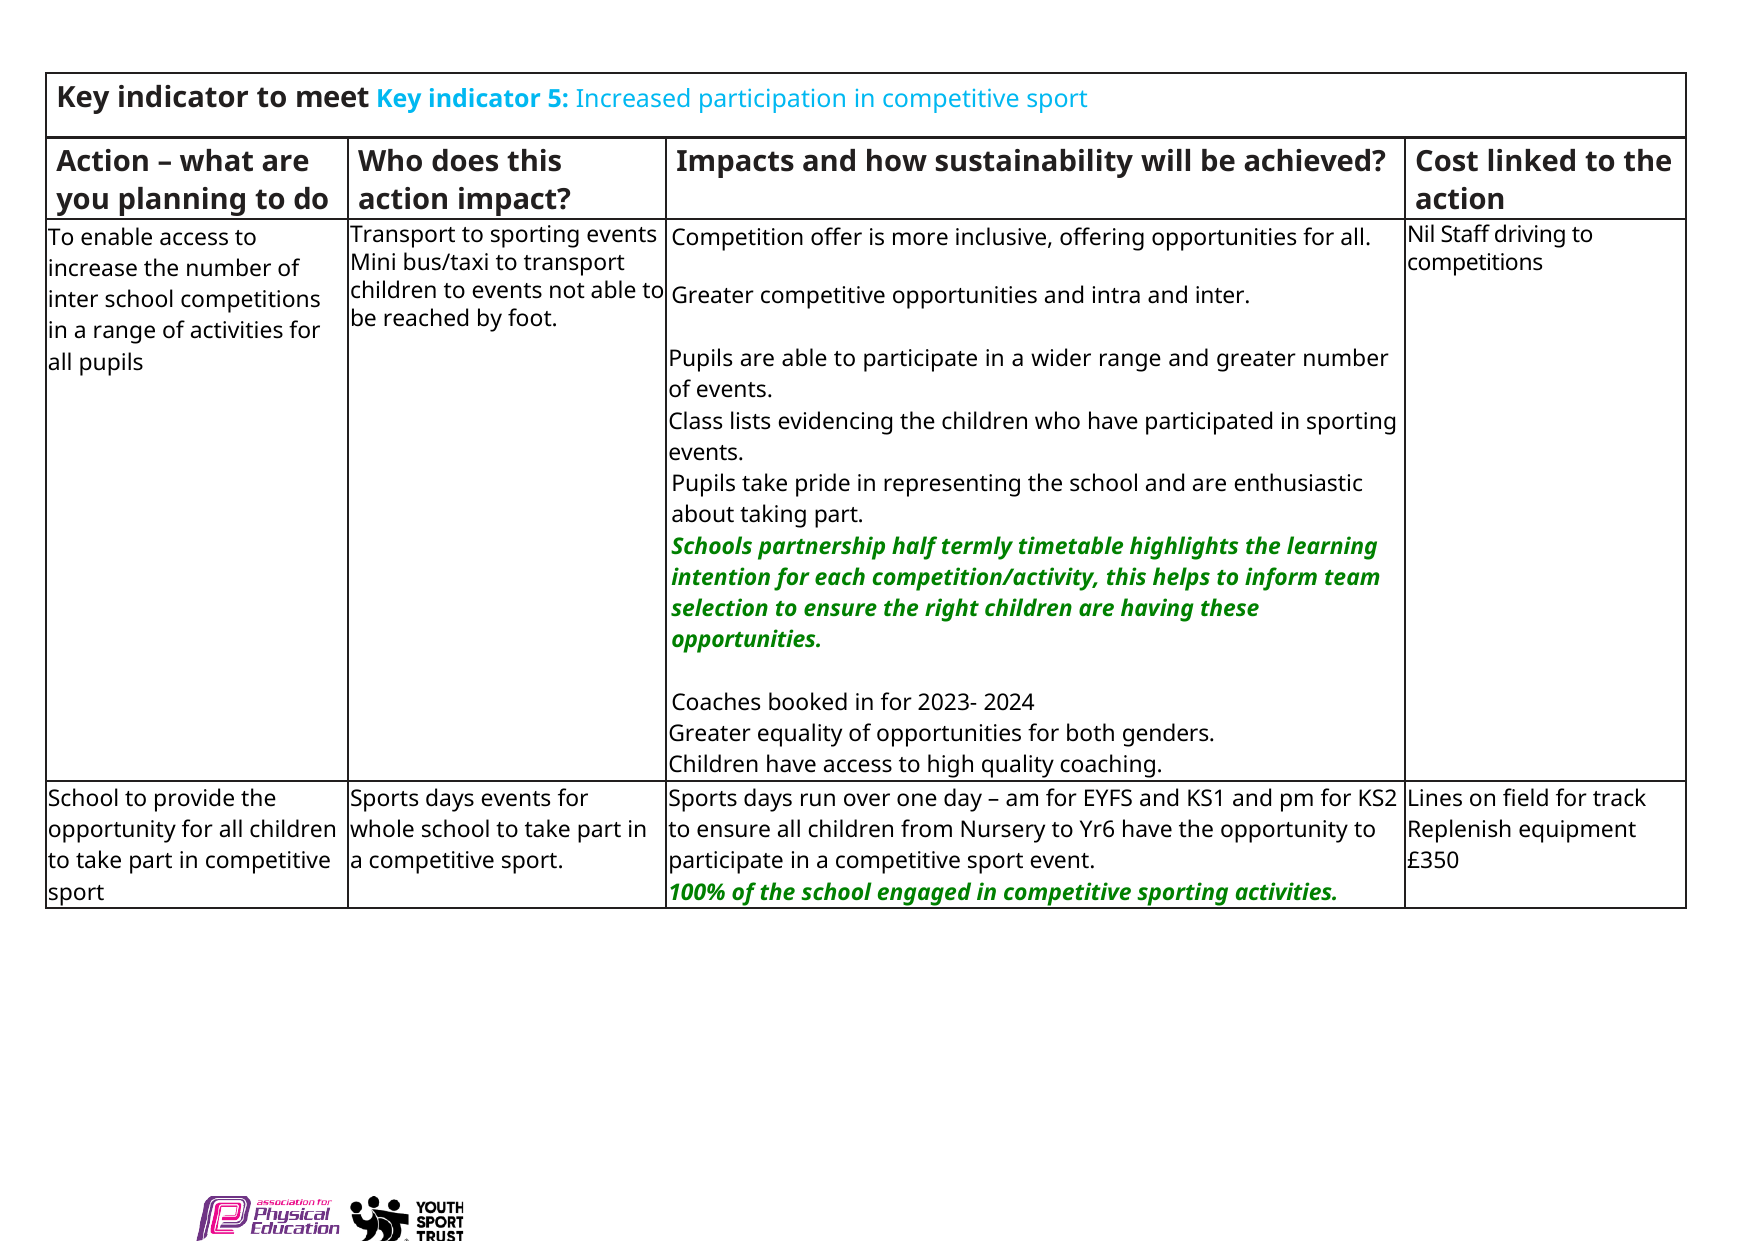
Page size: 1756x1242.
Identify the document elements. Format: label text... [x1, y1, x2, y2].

table_cell Sports days events for whole school to take part in a competitive sport. [349, 782, 665, 907]
picture [196, 1196, 340, 1241]
table_cell Competition offer is more inclusive, offering opportunities for all. Greater competitive opportunities and intra and inter. Pupils are able to participate in a wider range and greater number of events. Class lists evidencing the children who have participated in sporting events. Pupils take pride in representing the school and are enthusiastic about taking part. Schools partnership half termly timetable highlights the learning intention for each competition/activity, this helps to inform team selection to ensure the right children are having these opportunities. Coaches booked in for 2023- 2024 Greater equality of opportunities for both genders. Children have access to high quality coaching. [667, 220, 1404, 780]
table_cell Impacts and how sustainability will be achieved? [667, 139, 1404, 218]
table_cell Sports days run over one day – am for EYFS and KS1 and pm for KS2 to ensure all children from Nursery to Yr6 have the opportunity to participate in a competitive sport event. 100% of the school engaged in competitive sporting activities. [667, 782, 1404, 907]
picture [350, 1196, 464, 1241]
table_cell Action – what are you planning to do [47, 139, 347, 218]
table_cell Who does this action impact? [349, 139, 665, 218]
table_cell Lines on field for track Replenish equipment £350 [1406, 782, 1685, 907]
table_cell To enable access to increase the number of inter school competitions in a range of activities for all pupils [47, 220, 347, 780]
table_cell School to provide the opportunity for all children to take part in competitive sport [47, 782, 347, 907]
table_cell Cost linked to the action [1406, 139, 1685, 218]
table_cell Transport to sporting events Mini bus/taxi to transport children to events not able to be reached by foot. [349, 220, 665, 780]
table_cell Nil Staff driving to competitions [1406, 220, 1685, 780]
table_header Key indicator to meet Key indicator 5: Increased participation in competitive sport [47, 74, 1685, 136]
